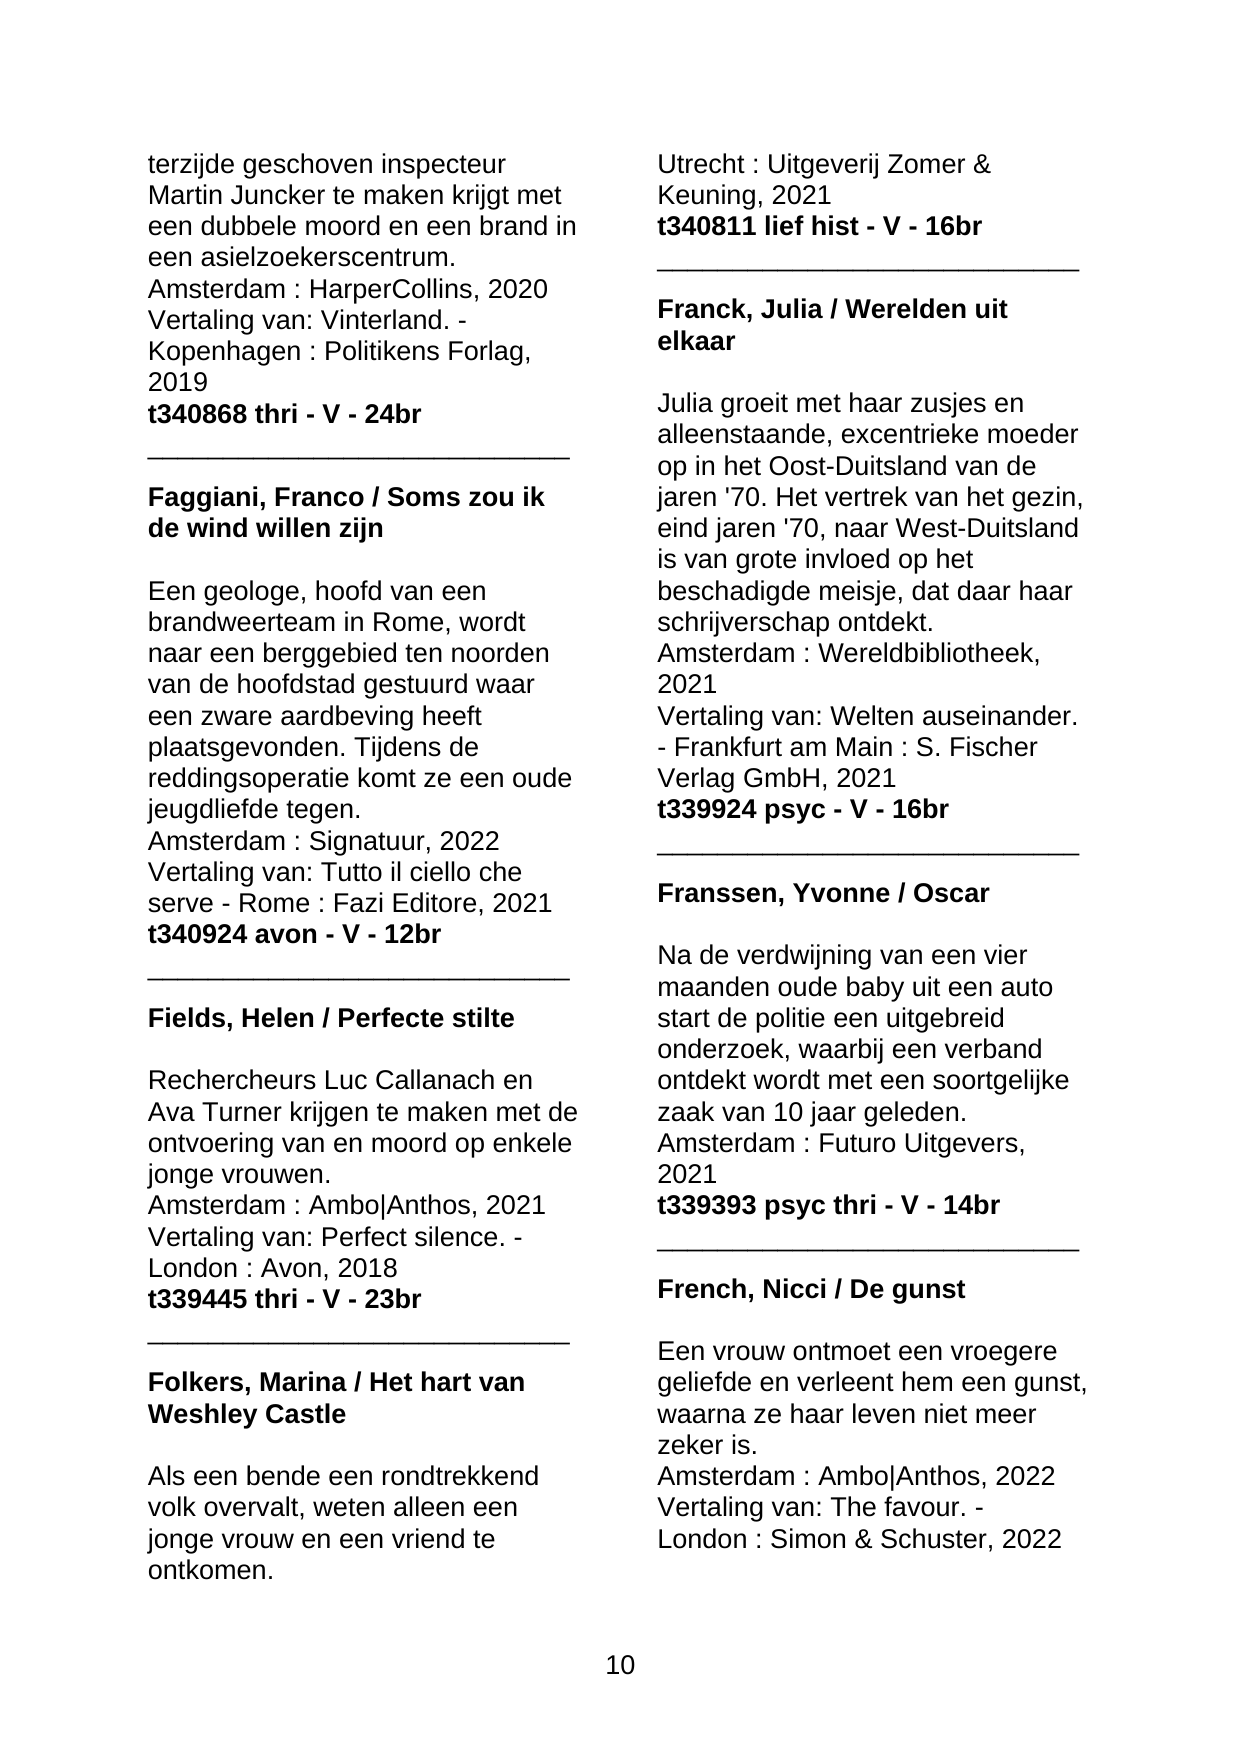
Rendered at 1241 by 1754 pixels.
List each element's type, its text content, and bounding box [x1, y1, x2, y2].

text Na de verdwijning van een vier maanden oude baby uit een auto start de politie een uitgebreid onderzoek, waarbij een verband ontdekt wordt met een soortgelijke zaak van 10 jaar geleden. Amsterdam : Futuro Uitgevers, 2021 t339393 psyc thri - V - 14br ____________________________ [657, 908, 1093, 1252]
subtitle French, Nicci / De gunst [657, 1273, 1093, 1304]
text Julia groeit met haar zusjes en alleenstaande, excentrieke moeder op in het Oost-Duitsland van de jaren '70. Het vertrek van het gezin, eind jaren '70, naar West-Duitsland is van grote invloed op het beschadigde meisje, dat daar haar schrijverschap ontdekt. Amsterdam : Wereldbibliotheek, 2021 Vertaling van: Welten auseinander. - Frankfurt am Main : S. Fischer Verlag GmbH, 2021 t339924 psyc - V - 16br ____________________________ [657, 356, 1093, 856]
text Rechercheurs Luc Callanach en Ava Turner krijgen te maken met de ontvoering van en moord op enkele jonge vrouwen. Amsterdam : Ambo|Anthos, 2021 Vertaling van: Perfect silence. - London : Avon, 2018 t339445 thri - V - 23br ____________________________ [148, 1033, 583, 1346]
subtitle Folkers, Marina / Het hart van Weshley Castle [148, 1366, 583, 1429]
subtitle Faggiani, Franco / Soms zou ik de wind willen zijn [148, 481, 583, 543]
subtitle Fields, Helen / Perfecte stilte [148, 1002, 583, 1033]
subtitle Franck, Julia / Werelden uit elkaar [657, 293, 1093, 356]
text Een geologe, hoofd van een brandweerteam in Rome, wordt naar een berggebied ten noorden van de hoofdstad gestuurd waar een zware aardbeving heeft plaatsgevonden. Tijdens de reddingsoperatie komt ze een oude jeugdliefde tegen. Amsterdam : Signatuur, 2022 Vertaling van: Tutto il ciello che serve - Rome : Fazi Editore, 2021 t340924 avon - V - 12br ____________________________ [148, 543, 583, 981]
text Als een bende een rondtrekkend volk overvalt, weten alleen een jonge vrouw en een vriend te ontkomen. Utrecht : Uitgeverij Zomer & Keuning, 2021 t340811 lief hist - V - 16br ____________________________ [657, 148, 1093, 273]
subtitle Franssen, Yvonne / Oscar [657, 877, 1093, 908]
text Als een bende een rondtrekkend volk overvalt, weten alleen een jonge vrouw en een vriend te ontkomen. Utrecht : Uitgeverij Zomer & Keuning, 2021 t340811 lief hist - V - 16br ____________________________ [148, 1429, 583, 1585]
